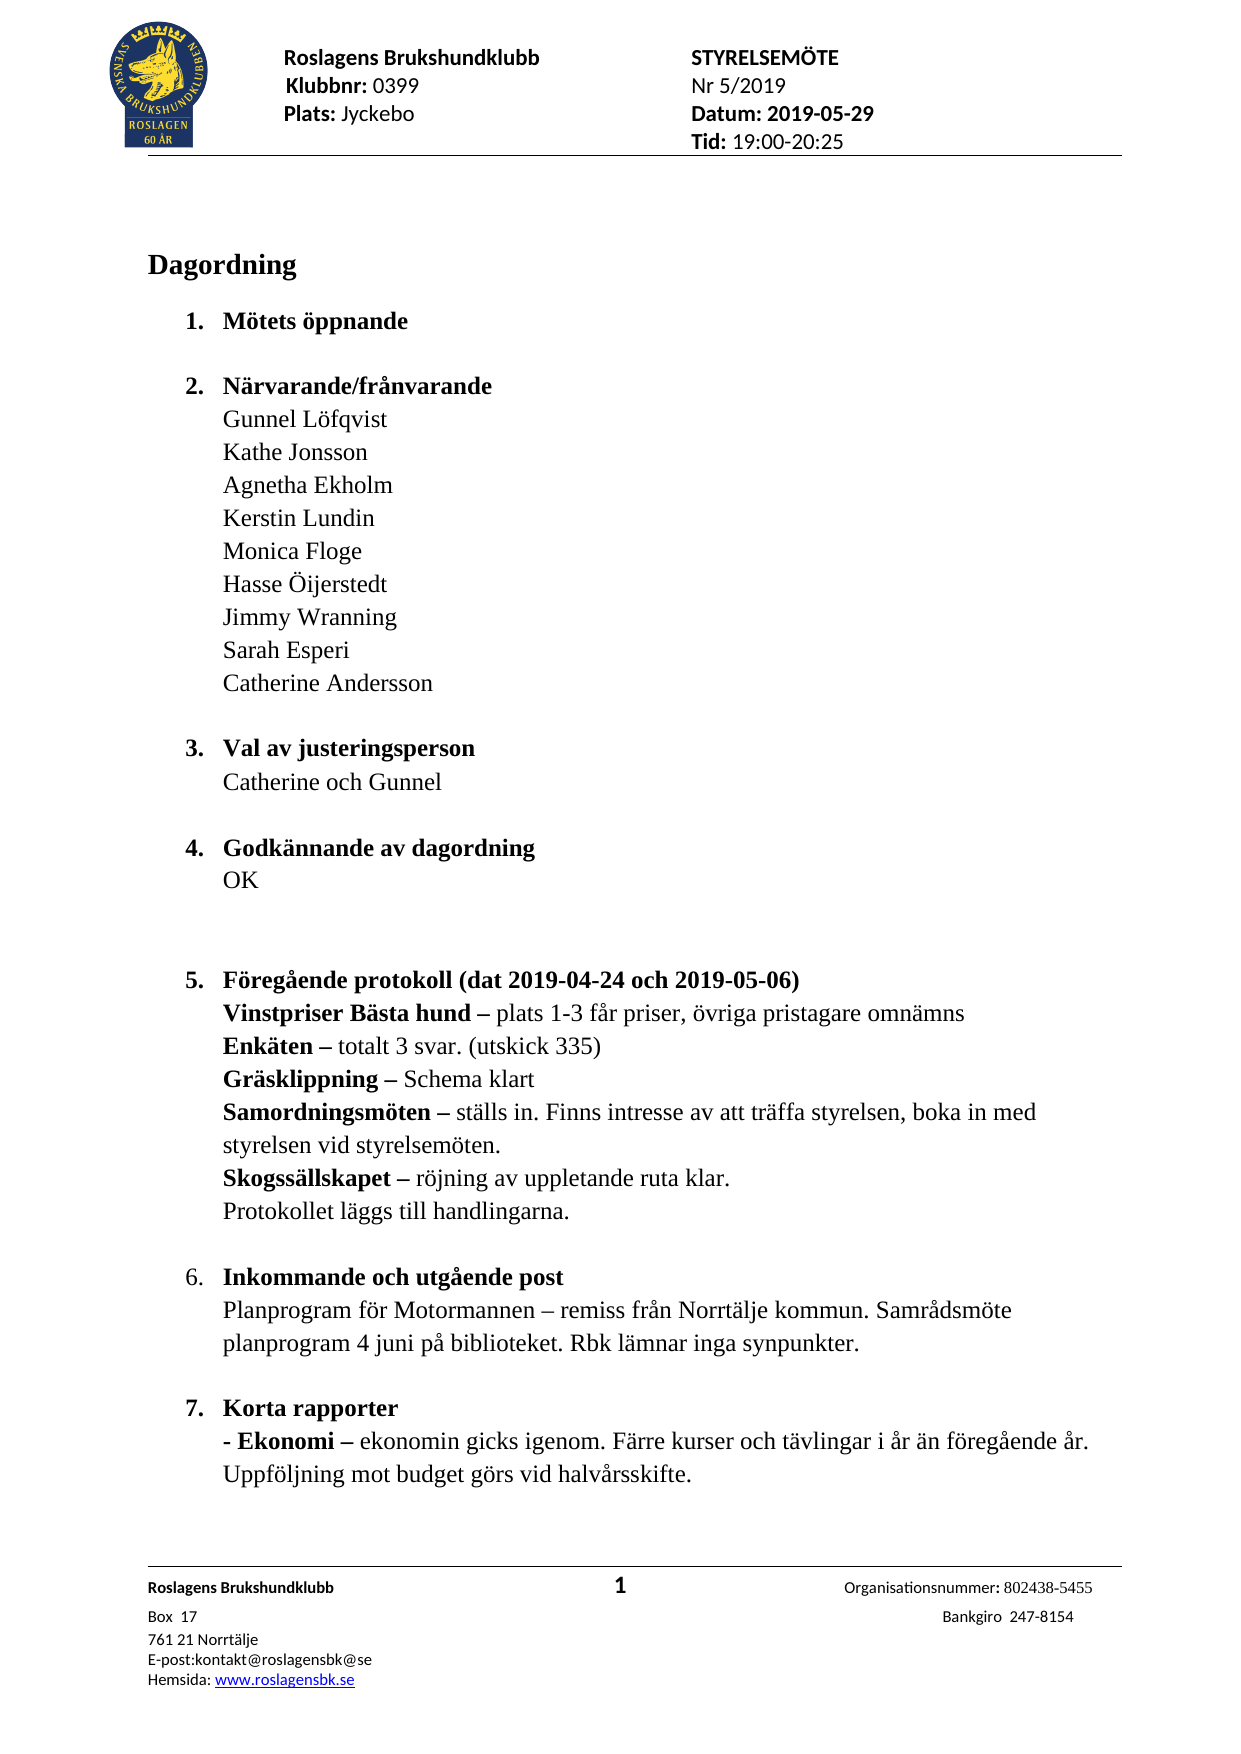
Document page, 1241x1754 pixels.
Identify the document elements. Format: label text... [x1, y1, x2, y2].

list Protokollet läggs till handlingarna. [223, 1196, 1122, 1224]
list Gräsklippning – Schema klart [223, 1064, 1122, 1092]
list Hasse Öijerstedt [223, 569, 1122, 598]
list Samordningsmöten – ställs in. Finns intresse av att träffa styrelsen, boka in med styrelsen vid styrelsemöten. [223, 1097, 1122, 1158]
picture [103, 15, 213, 162]
list Jimmy Wranning [223, 602, 1122, 631]
list Närvarande/frånvarande [185, 371, 1122, 400]
list Gunnel Löfqvist [223, 404, 1122, 433]
list Kerstin Lundin [223, 503, 1122, 532]
list Sarah Esperi [223, 635, 1122, 664]
list Mötets öppnande [185, 306, 1122, 367]
list Skogssällskapet – röjning av uppletande ruta klar. [223, 1163, 1122, 1192]
list Kathe Jonsson [223, 437, 1122, 466]
list Föregående protokoll (dat 2019-04-24 och 2019-05-06) Vinstpriser Bästa hund – plats 1-3 får priser, övriga pristagare omnämns [185, 965, 1122, 1026]
list Monica Floge [223, 536, 1122, 565]
list Agnetha Ekholm [223, 470, 1122, 499]
list Catherine Andersson [223, 668, 1122, 729]
list Godkännande av dagordning OK [185, 833, 1122, 894]
list Val av justeringsperson Catherine och Gunnel [185, 733, 1122, 795]
text Dagordning [148, 247, 1122, 280]
list Korta rapporter - Ekonomi – ekonomin gicks igenom. Färre kurser och tävlingar i år än föregående år. Uppföljning mot budget görs vid halvårsskifte. [185, 1393, 1122, 1488]
list Inkommande och utgående post Planprogram för Motormannen – remiss från Norrtälje kommun. Samrådsmöte planprogram 4 juni på biblioteket. Rbk lämnar inga synpunkter. [185, 1262, 1122, 1389]
list Enkäten – totalt 3 svar. (utskick 335) [223, 1031, 1122, 1059]
